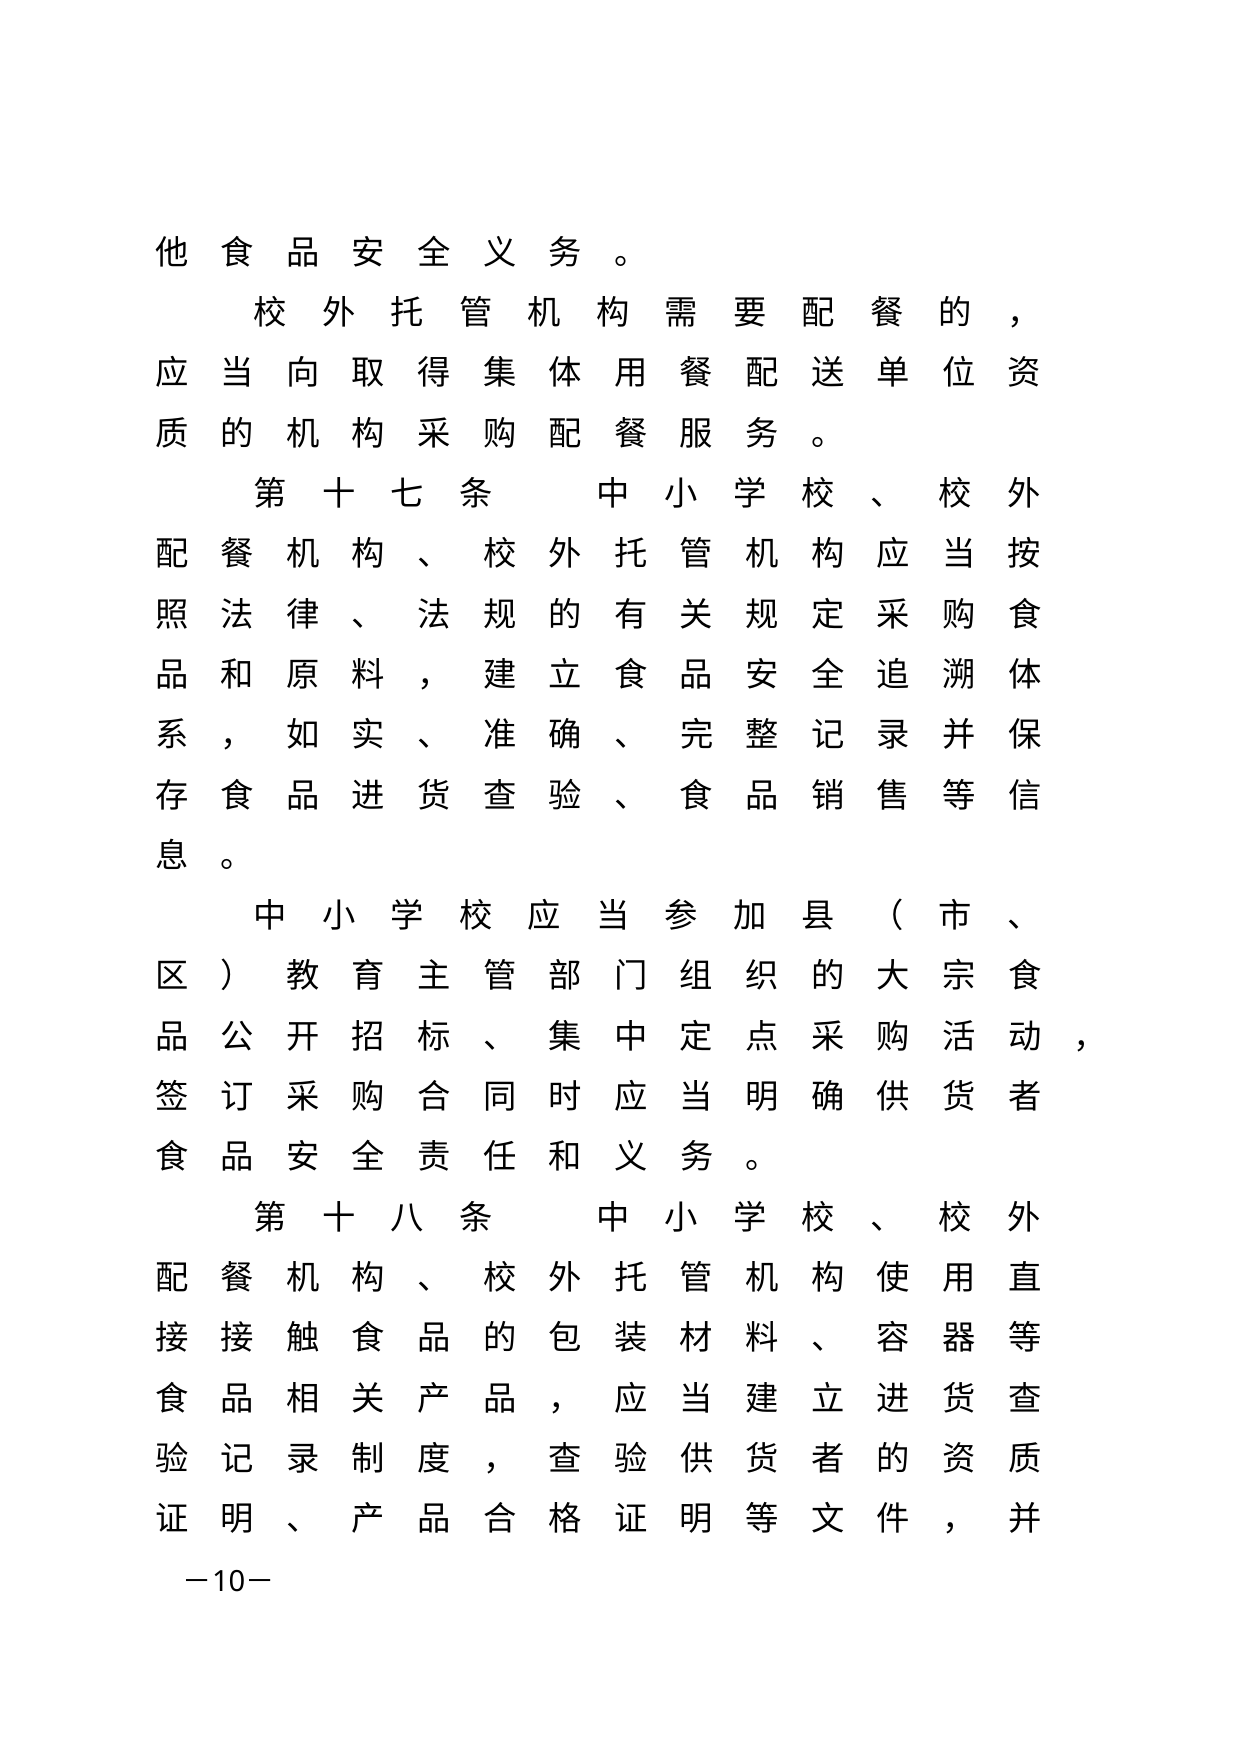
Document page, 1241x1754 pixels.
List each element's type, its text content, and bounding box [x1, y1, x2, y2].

text 校外托管机构需要配餐的，应当向取得集体用餐配送单位资质的机构采购配餐服务。 [155, 280, 1073, 461]
text 第十八条 中小学校、校外配餐机构、校外托管机构使用直接接触食品的包装材料、容器等食品相关产品，应当建立进货查验记录制度，查验供货者的资质证明、产品合格证明等文件，并保存相关凭证。记录和凭证保存期限不得少于食品相关产品保质期满后六个月；没有明确保质期的，保存期限不得少于二年。 [155, 1184, 1073, 1546]
text 第十七条 中小学校、校外配餐机构、校外托管机构应当按照法律、法规的有关规定采购食品和原料，建立食品安全追溯体系，如实、准确、完整记录并保存食品进货查验、食品销售等信息。 [155, 461, 1073, 883]
text 中小学校应当参加县（市、区）教育主管部门组织的大宗食品公开招标、集中定点采购活动，签订采购合同时应当明确供货者食品安全责任和义务。 [155, 883, 1073, 1184]
text （四）法律、法规规定的其他食品安全义务。 [155, 219, 1073, 280]
